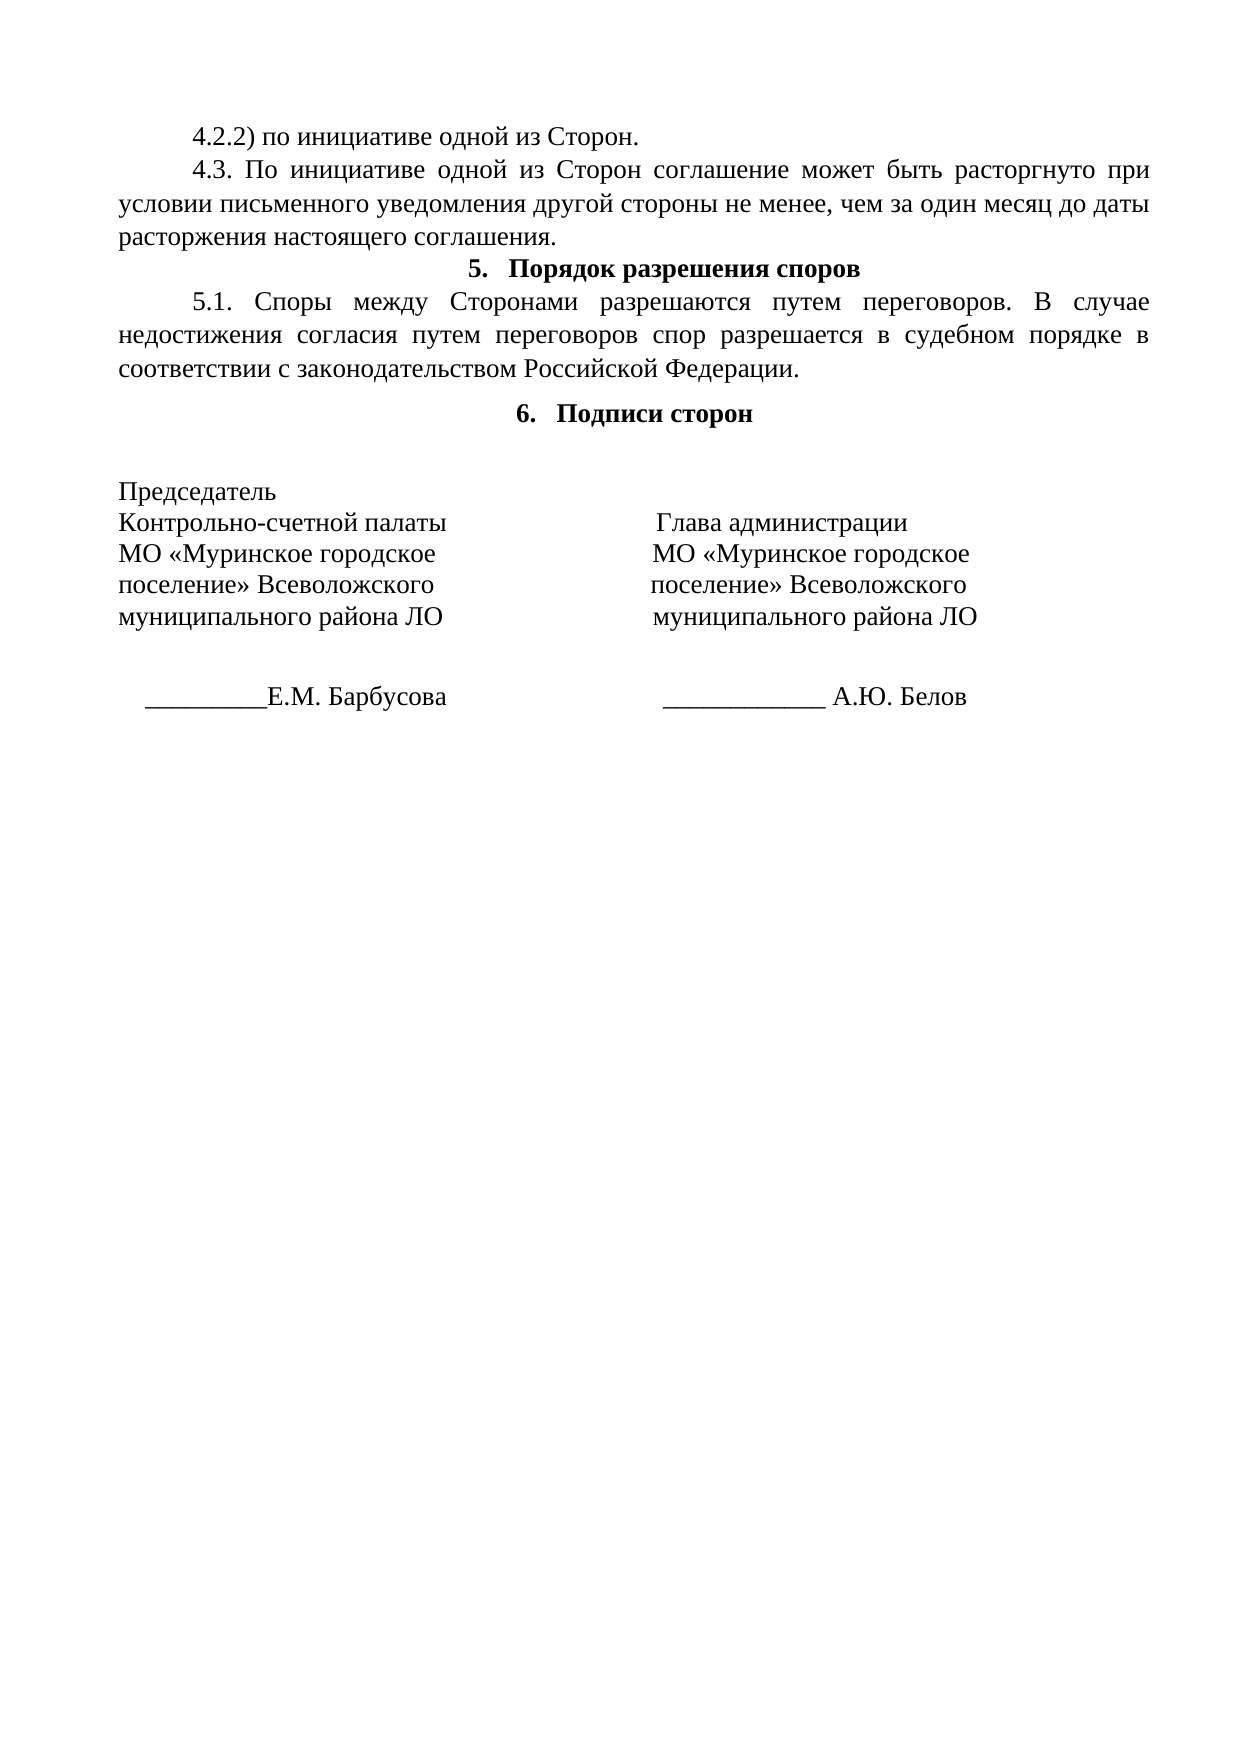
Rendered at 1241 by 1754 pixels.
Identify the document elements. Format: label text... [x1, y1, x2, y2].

text МО «Муринское городское МО «Муринское городское [118, 537, 1152, 568]
text Контрольно-счетной палаты Глава администрации [118, 506, 1152, 537]
text 5.1. Споры между Сторонами разрешаются путем переговоров. В случае недостижения согласия путем переговоров спор разрешается в судебном порядке в соответствии с законодательством Российской Федерации. [118, 283, 1151, 384]
text поселение» Всеволожского поселение» Всеволожского [118, 568, 1152, 600]
text 5. Порядок разрешения споров [118, 252, 1152, 283]
text 4.2.2) по инициативе одной из Сторон. [118, 118, 1152, 152]
text муниципального района ЛО муниципального района ЛО [118, 600, 1152, 631]
text 6. Подписи сторон [118, 396, 1151, 429]
text _________Е.М. Барбусова ____________ А.Ю. Белов [118, 680, 1152, 711]
text 4.3. По инициативе одной из Сторон соглашение может быть расторгнуто при условии письменного уведомления другой стороны не менее, чем за один месяц до даты расторжения настоящего соглашения. [118, 152, 1152, 252]
text Председатель [118, 475, 1152, 506]
